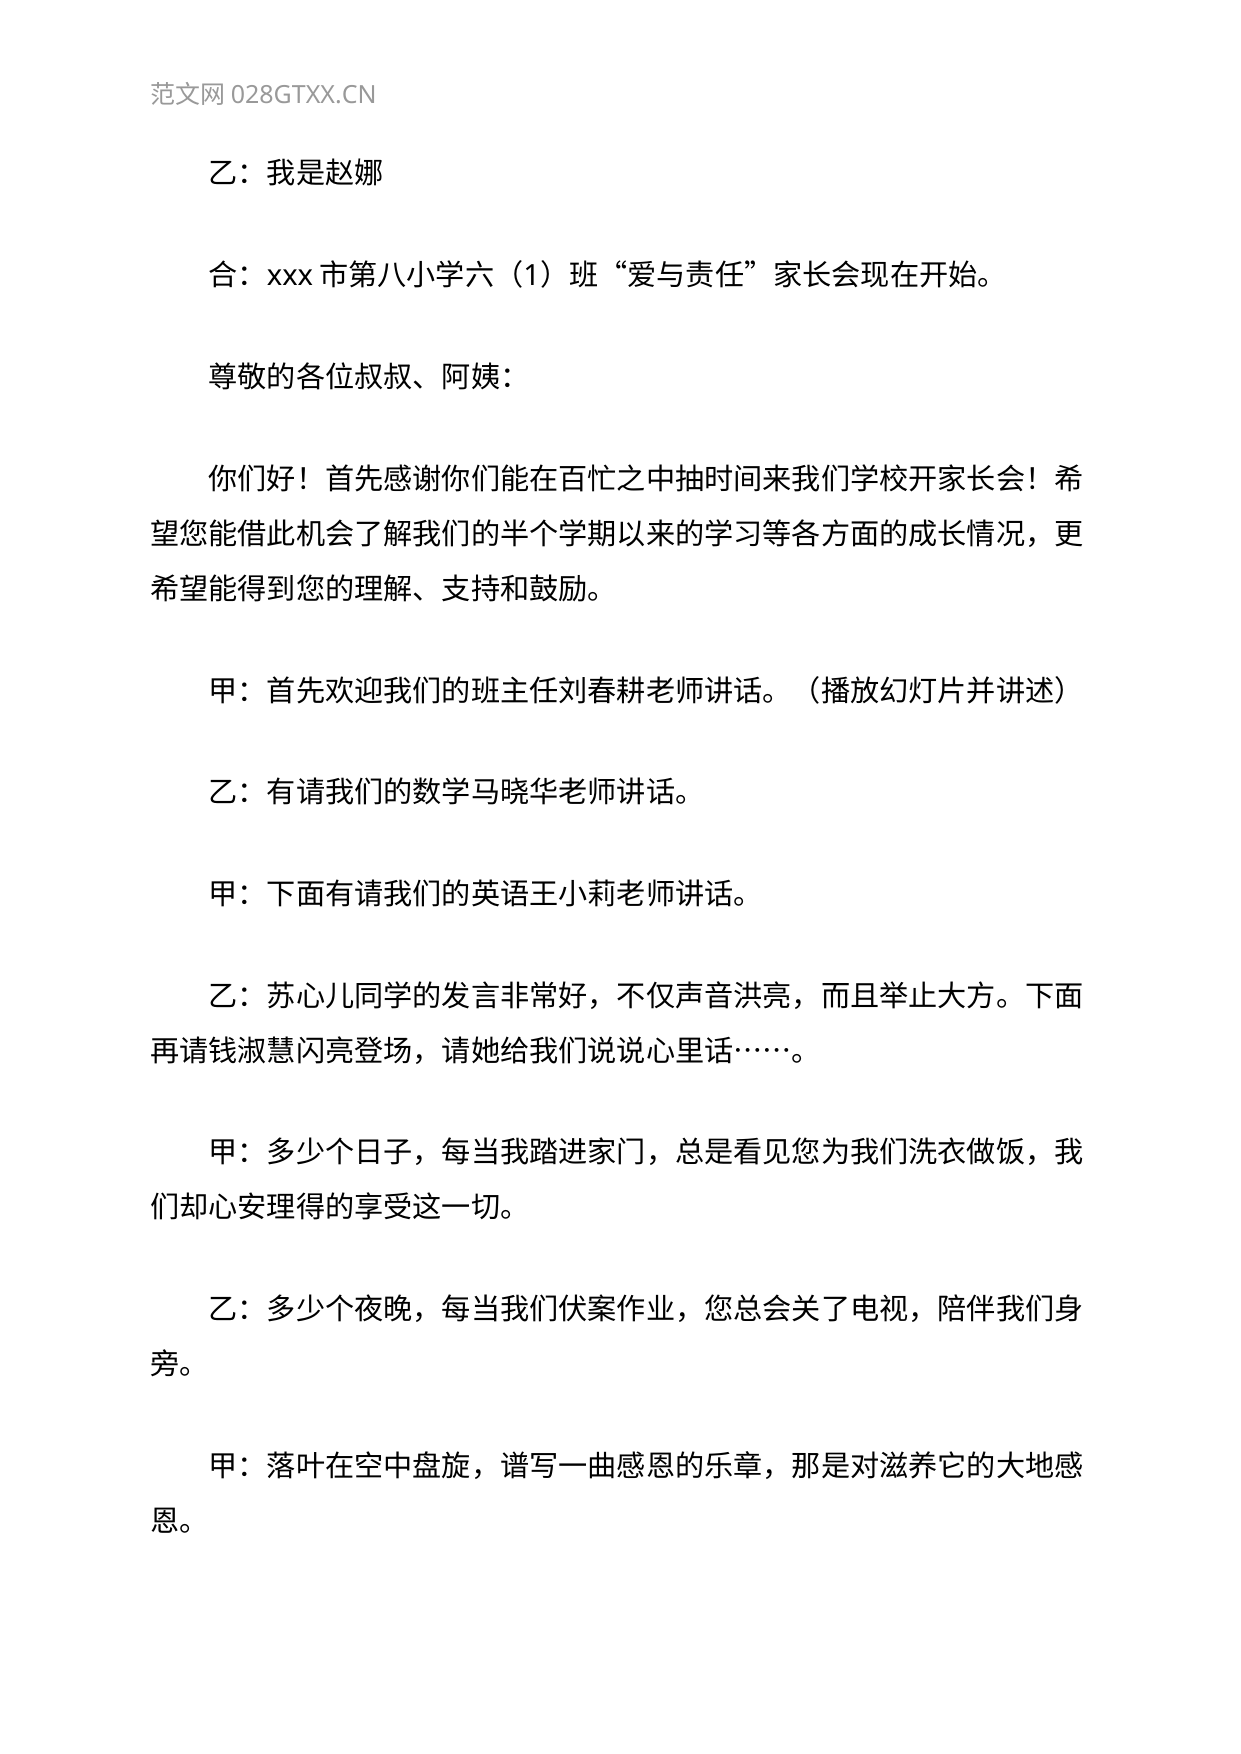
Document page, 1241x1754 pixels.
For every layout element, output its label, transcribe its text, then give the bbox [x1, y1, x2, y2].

text 合：xxx市第八小学六（1）班“爱与责任”家长会现在开始。 [150, 252, 1090, 294]
text 乙：多少个夜晚，每当我们伏案作业，您总会关了电视，陪伴我们身旁。 [150, 1286, 1090, 1383]
text 你们好！首先感谢你们能在百忙之中抽时间来我们学校开家长会！希望您能借此机会了解我们的半个学期以来的学习等各方面的成长情况，更希望能得到您的理解、支持和鼓励。 [150, 456, 1090, 608]
text 甲：多少个日子，每当我踏进家门，总是看见您为我们洗衣做饭，我们却心安理得的享受这一切。 [150, 1129, 1090, 1226]
text 甲：落叶在空中盘旋，谱写一曲感恩的乐章，那是对滋养它的大地感恩。 [150, 1442, 1090, 1539]
text 乙：有请我们的数学马晓华老师讲话。 [150, 769, 1090, 811]
text 甲：首先欢迎我们的班主任刘春耕老师讲话。（播放幻灯片并讲述） [150, 667, 1090, 709]
text 甲：下面有请我们的英语王小莉老师讲话。 [150, 871, 1090, 913]
text 尊敬的各位叔叔、阿姨： [150, 354, 1090, 396]
text 乙：苏心儿同学的发言非常好，不仅声音洪亮，而且举止大方。下面再请钱淑慧闪亮登场，请她给我们说说心里话……。 [150, 972, 1090, 1069]
text 乙：我是赵娜 [150, 150, 1090, 192]
